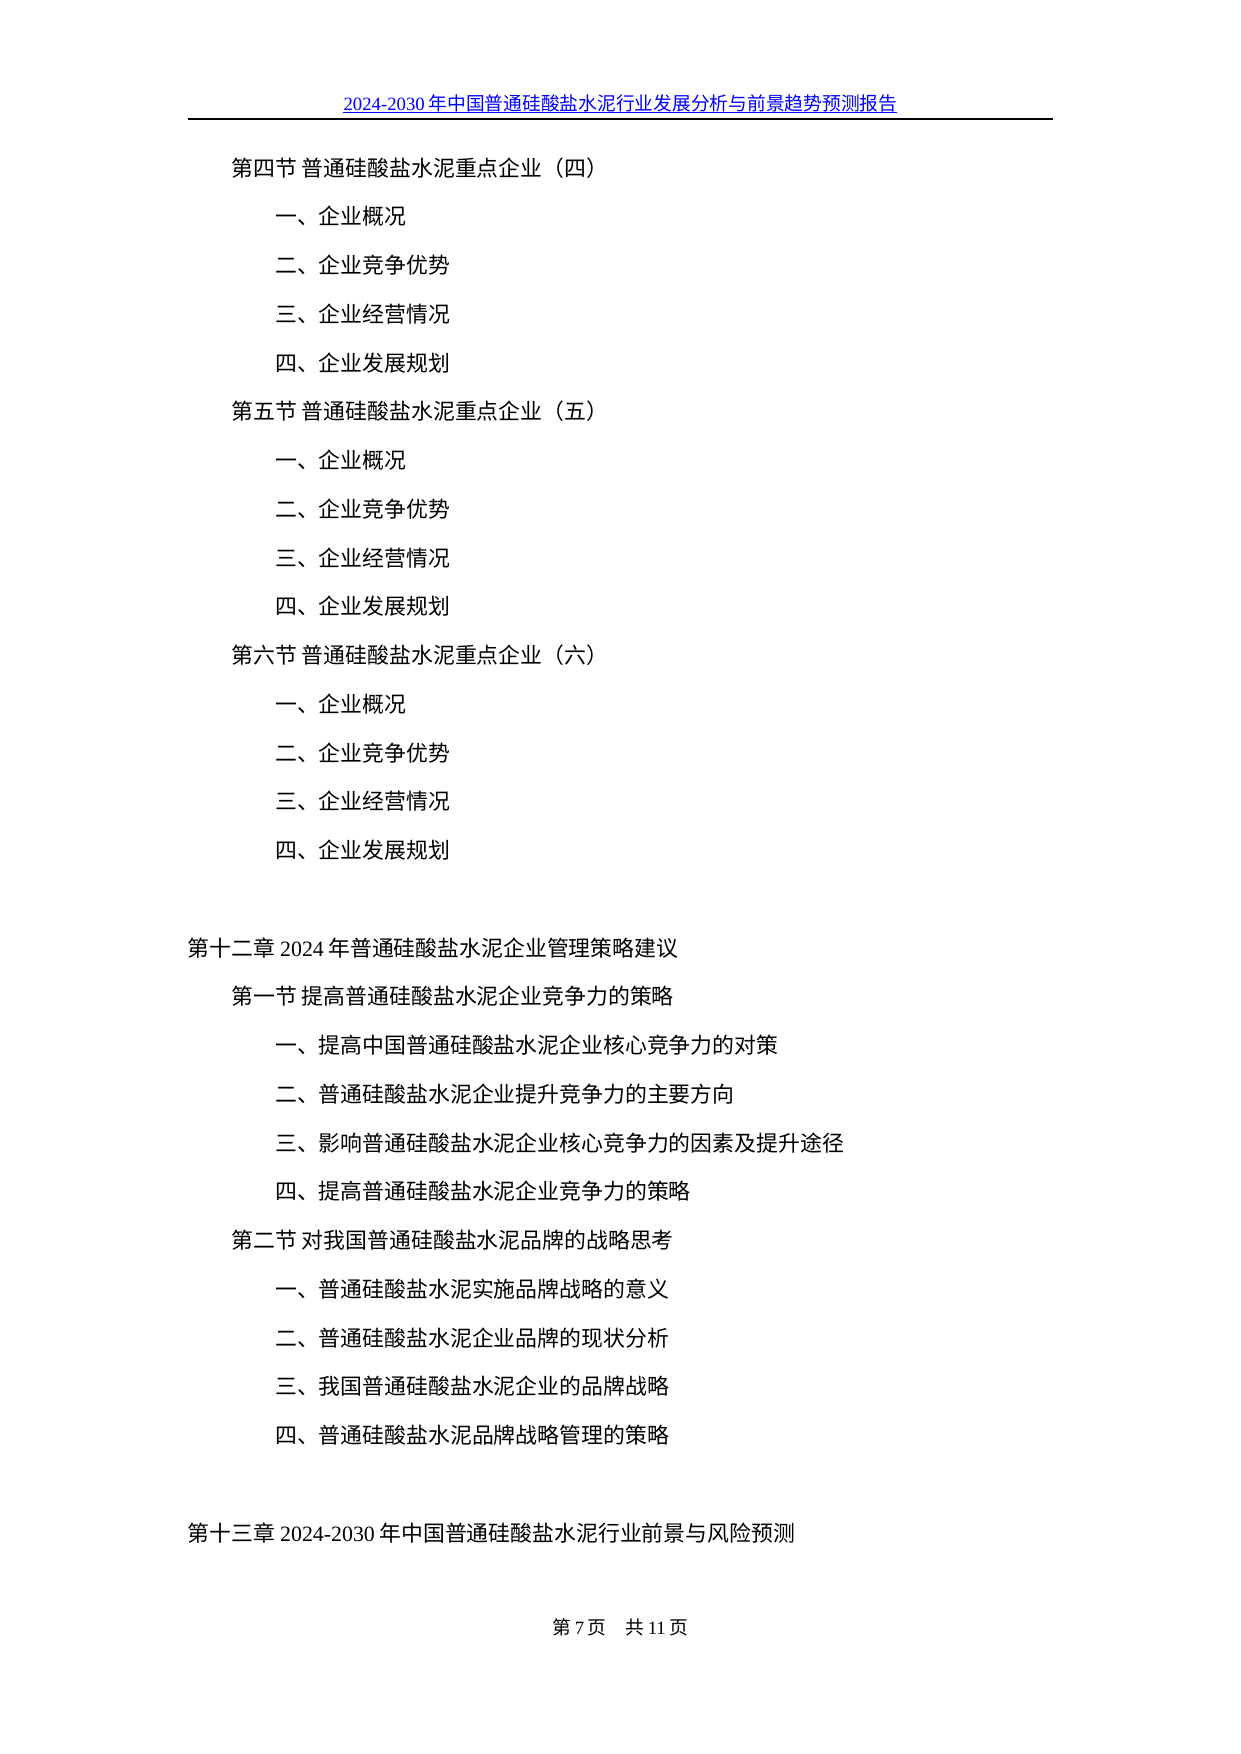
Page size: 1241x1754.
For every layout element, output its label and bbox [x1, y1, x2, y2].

text [187, 150, 1053, 1548]
